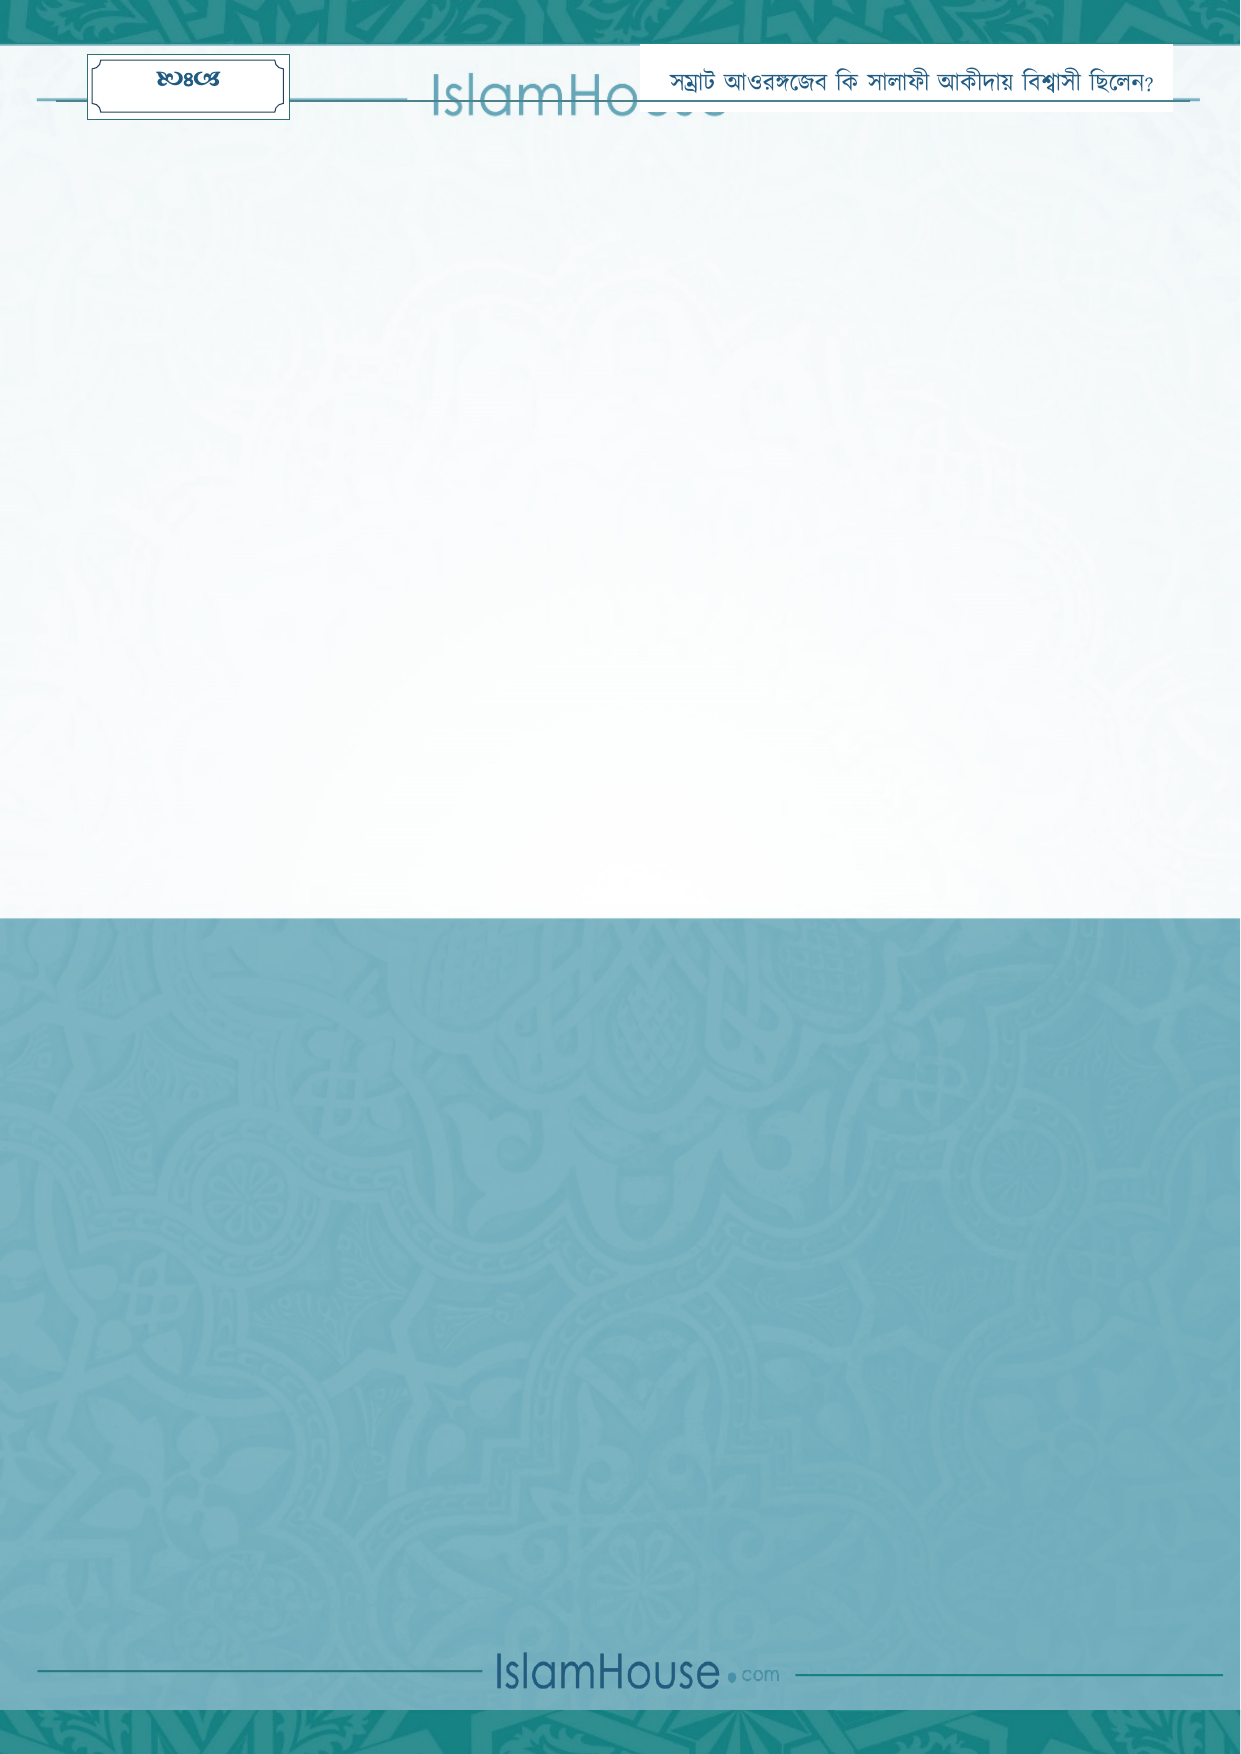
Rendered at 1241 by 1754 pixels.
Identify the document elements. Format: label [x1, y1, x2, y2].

picture [0, 1710, 1241, 1754]
picture [487, 1646, 1224, 1698]
picture [0, 0, 1240, 44]
picture [28, 1645, 483, 1692]
